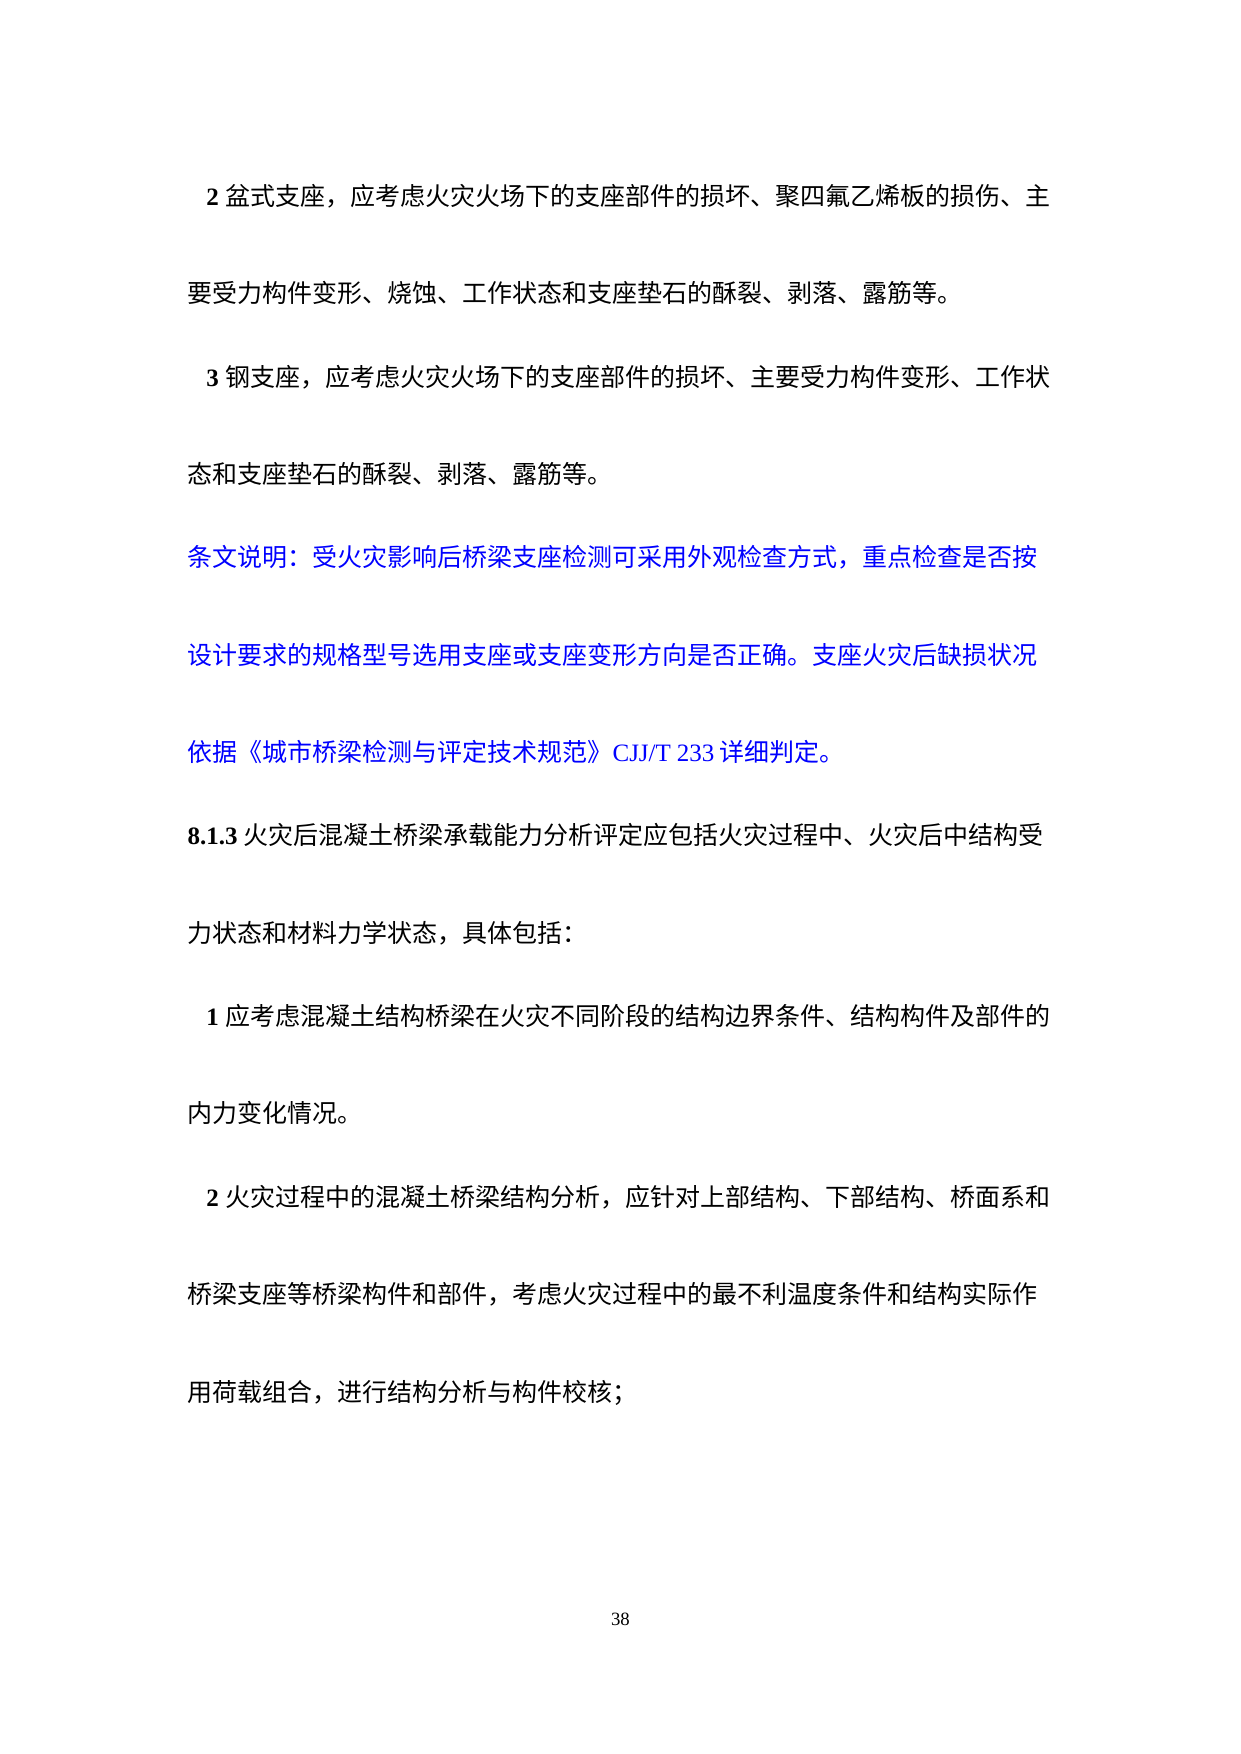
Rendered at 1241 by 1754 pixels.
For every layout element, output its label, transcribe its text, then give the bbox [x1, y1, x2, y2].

text 3 钢支座，应考虑火灾火场下的支座部件的损坏、主要受力构件变形、工作状态和支座垫石的酥裂、剥落、露筋等。 [187, 343, 1053, 505]
text 2 火灾过程中的混凝土桥梁结构分析，应针对上部结构、下部结构、桥面系和桥梁支座等桥梁构件和部件，考虑火灾过程中的最不利温度条件和结构实际作用荷载组合，进行结构分析与构件校核； [187, 1163, 1053, 1423]
text 8.1.3 火灾后混凝土桥梁承载能力分析评定应包括火灾过程中、火灾后中结构受力状态和材料力学状态，具体包括： [187, 801, 1053, 964]
text 1 应考虑混凝土结构桥梁在火灾不同阶段的结构边界条件、结构构件及部件的内力变化情况。 [187, 982, 1053, 1144]
text 条文说明：受火灾影响后桥梁支座检测可采用外观检查方式，重点检查是否按设计要求的规格型号选用支座或支座变形方向是否正确。支座火灾后缺损状况依据《城市桥梁检测与评定技术规范》CJJ/T 233详细判定。 [187, 523, 1053, 783]
text 2 盆式支座，应考虑火灾火场下的支座部件的损坏、聚四氟乙烯板的损伤、主要受力构件变形、烧蚀、工作状态和支座垫石的酥裂、剥落、露筋等。 [187, 162, 1053, 324]
